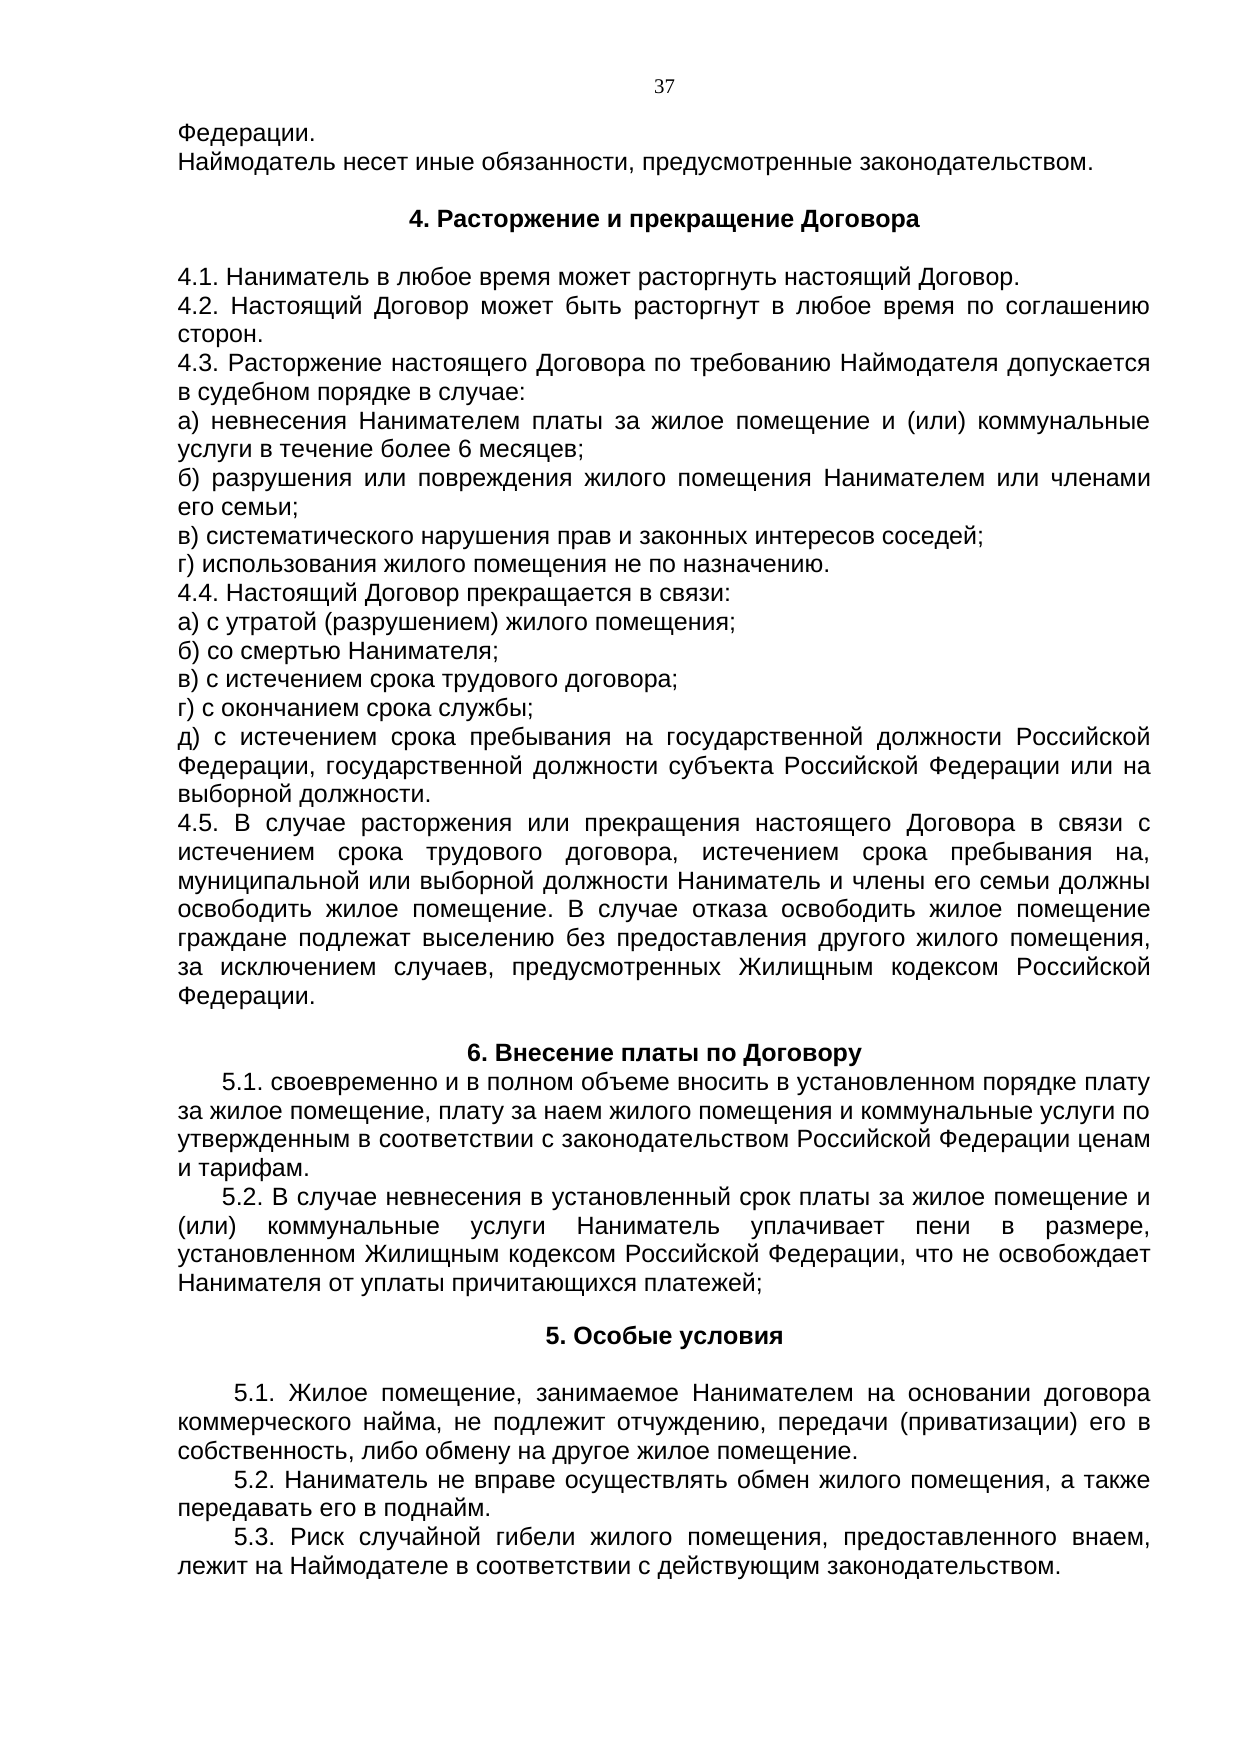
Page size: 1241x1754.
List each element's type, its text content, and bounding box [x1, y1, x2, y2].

text 4.3. Расторжение настоящего Договора по требованию Наймодателя допускается в судебном порядке в случае: [177, 348, 1152, 406]
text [177, 118, 1152, 147]
text д) с истечением срока пребывания на государственной должности Российской Федерации, государственной должности субъекта Российской Федерации или на выборной должности. [177, 722, 1152, 808]
text 4.5. В случае расторжения или прекращения настоящего Договора в связи с истечением срока трудового договора, истечением срока пребывания на, муниципальной или выборной должности Наниматель и члены его семьи должны освободить жилое помещение. В случае отказа освободить жилое помещение граждане подлежат выселению без предоставления другого жилого помещения, за исключением случаев, предусмотренных Жилищным кодексом Российской Федерации. [177, 808, 1152, 1009]
text а) с утратой (разрушением) жилого помещения; [177, 607, 1152, 636]
text 4.1. Наниматель в любое время может расторгнуть настоящий Договор. [177, 262, 1152, 291]
text 5.3. Риск случайной гибели жилого помещения, предоставленного внаем, лежит на Наймодателе в соответствии с действующим законодательством. [177, 1522, 1152, 1580]
text а) невнесения Нанимателем платы за жилое помещение и (или) коммунальные услуги в течение более 6 месяцев; [177, 406, 1152, 463]
text 6. Внесение платы по Договору [177, 1038, 1152, 1067]
text 4.2. Настоящий Договор может быть расторгнут в любое время по соглашению сторон. [177, 291, 1152, 348]
text 4. Расторжение и прекращение Договора [177, 204, 1152, 233]
text 5.1. Жилое помещение, занимаемое Нанимателем на основании договора коммерческого найма, не подлежит отчуждению, передачи (приватизации) его в собственность, либо обмену на другое жилое помещение. [177, 1378, 1152, 1465]
text Наймодатель несет иные обязанности, предусмотренные законодательством. [177, 147, 1152, 176]
text б) со смертью Нанимателя; [177, 636, 1152, 664]
text 5.2. В случае невнесения в установленный срок платы за жилое помещение и (или) коммунальные услуги Наниматель уплачивает пени в размере, установленном Жилищным кодексом Российской Федерации, что не освобождает Нанимателя от уплаты причитающихся платежей; [177, 1182, 1152, 1297]
text в) систематического нарушения прав и законных интересов соседей; [177, 521, 1152, 549]
text б) разрушения или повреждения жилого помещения Нанимателем или членами его семьи; [177, 463, 1152, 521]
text 5.1. своевременно и в полном объеме вносить в установленном порядке плату за жилое помещение, плату за наем жилого помещения и коммунальные услуги по утвержденным в соответствии с законодательством Российской Федерации ценам и тарифам. [177, 1067, 1152, 1182]
text 5. Особые условия [177, 1321, 1152, 1350]
text 4.4. Настоящий Договор прекращается в связи: [177, 578, 1152, 607]
text в) с истечением срока трудового договора; [177, 664, 1152, 693]
text г) использования жилого помещения не по назначению. [177, 549, 1152, 578]
text 5.2. Наниматель не вправе осуществлять обмен жилого помещения, а также передавать его в поднайм. [177, 1465, 1152, 1522]
text г) с окончанием срока службы; [177, 693, 1152, 722]
